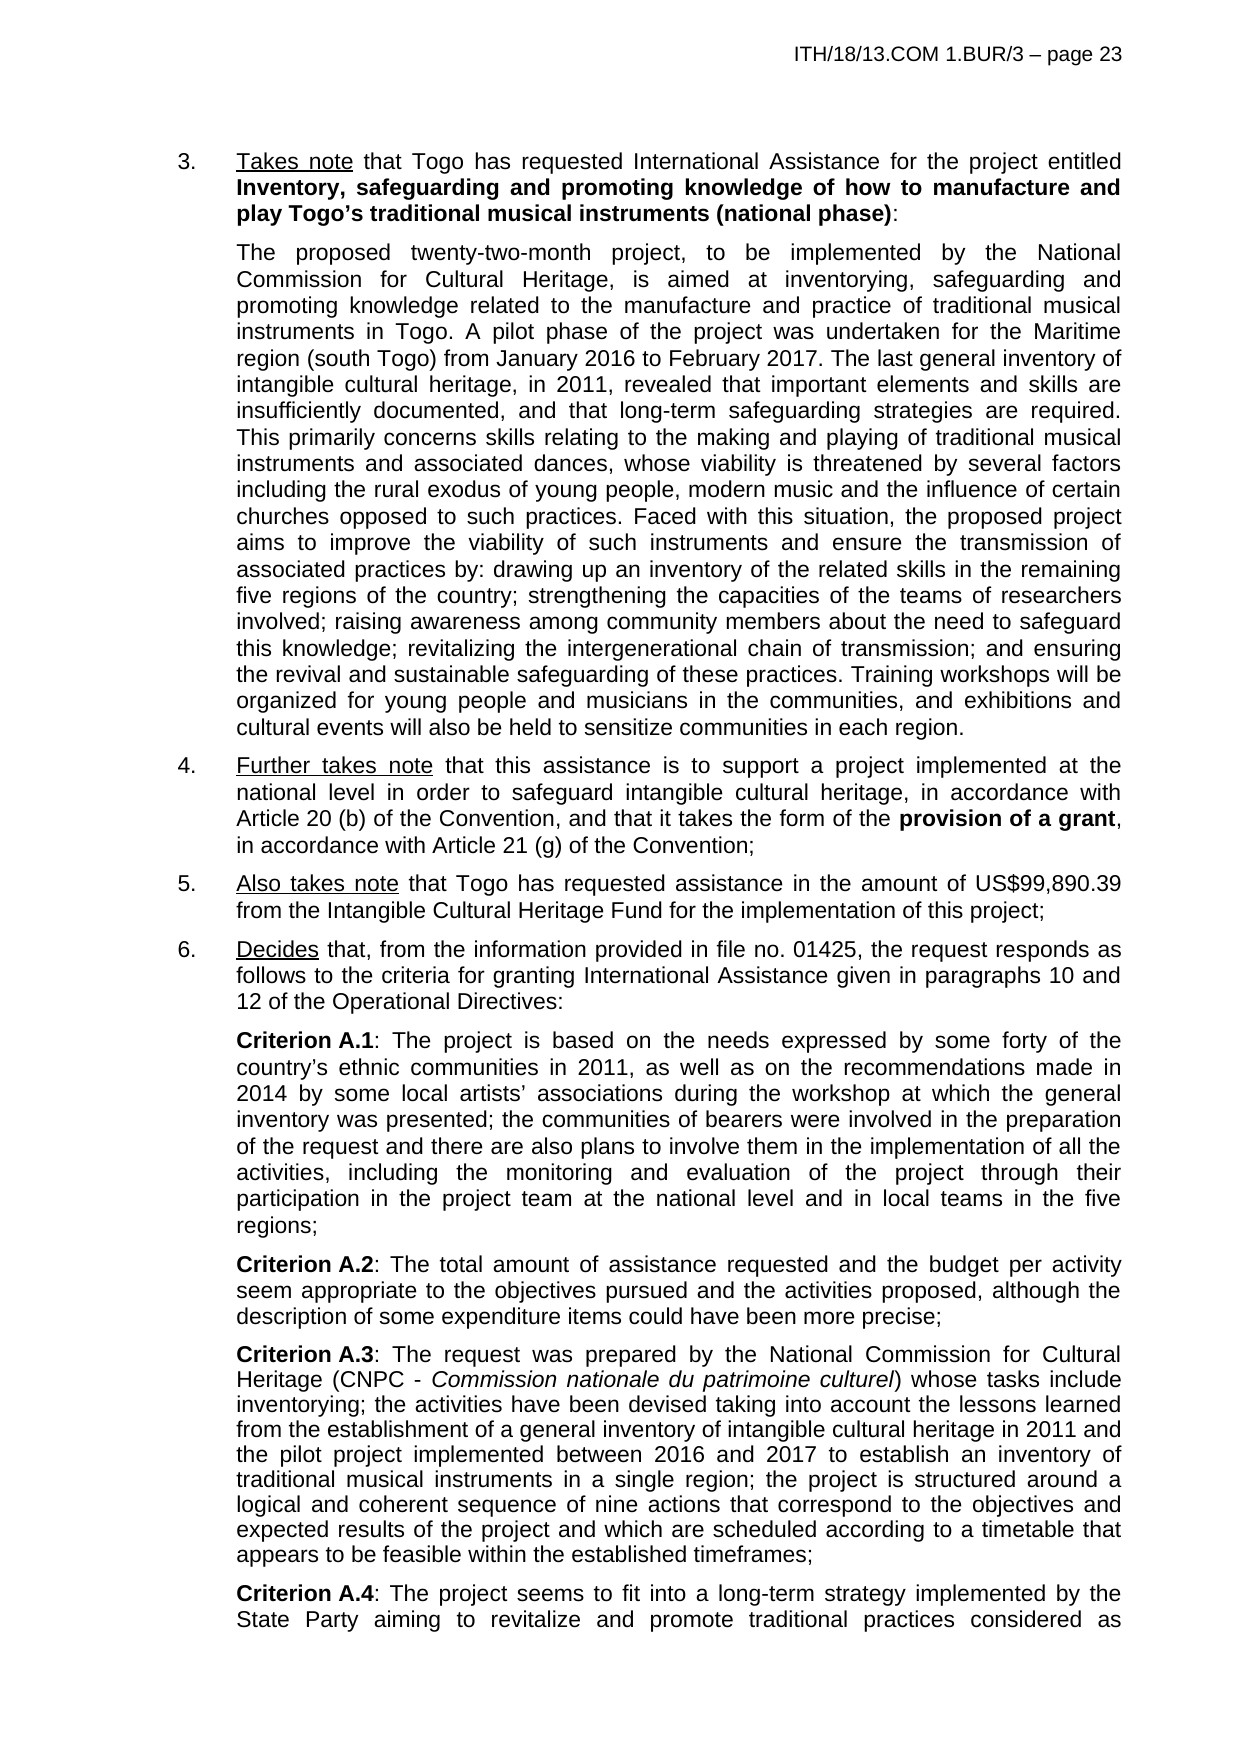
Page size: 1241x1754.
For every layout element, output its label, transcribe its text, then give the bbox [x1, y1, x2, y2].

list The proposed twenty-two-month project, to be implemented by the National Commission for Cultural Heritage, is aimed at inventorying, safeguarding and promoting knowledge related to the manufacture and practice of traditional musical instruments in Togo. A pilot phase of the project was undertaken for the Maritime region (south Togo) from January 2016 to February 2017. The last general inventory of intangible cultural heritage, in 2011, revealed that important elements and skills are insufficiently documented, and that long-term safeguarding strategies are required. This primarily concerns skills relating to the making and playing of traditional musical instruments and associated dances, whose viability is threatened by several factors including the rural exodus of young people, modern music and the influence of certain churches opposed to such practices. Faced with this situation, the proposed project aims to improve the viability of such instruments and ensure the transmission of associated practices by: drawing up an inventory of the related skills in the remaining five regions of the country; strengthening the capacities of the teams of researchers involved; raising awareness among community members about the need to safeguard this knowledge; revitalizing the intergenerational chain of transmission; and ensuring the revival and sustainable safeguarding of these practices. Training workshops will be organized for young people and musicians in the communities, and exhibitions and cultural events will also be held to sensitize communities in each region. [236, 239, 1122, 740]
text Takes note that Togo has requested International Assistance for the project entitled Inventory, safeguarding and promoting knowledge of how to manufacture and play Togo’s traditional musical instruments (national phase): [177, 148, 1122, 227]
text Further takes note that this assistance is to support a project implemented at the national level in order to safeguard intangible cultural heritage, in accordance with Article 20 (b) of the Convention, and that it takes the form of the provision of a grant, in accordance with Article 21 (g) of the Convention; [177, 752, 1122, 858]
list Criterion A.1: The project is based on the needs expressed by some forty of the country’s ethnic communities in 2011, as well as on the recommendations made in 2014 by some local artists’ associations during the workshop at which the general inventory was presented; the communities of bearers were involved in the preparation of the request and there are also plans to involve them in the implementation of all the activities, including the monitoring and evaluation of the project through their participation in the project team at the national level and in local teams in the five regions; [236, 1027, 1122, 1238]
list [236, 1579, 1122, 1632]
text Criterion A.3: The request was prepared by the National Commission for Cultural Heritage (CNPC - Commission nationale du patrimoine culturel) whose tasks include inventorying; the activities have been devised taking into account the lessons learned from the establishment of a general inventory of intangible cultural heritage in 2011 and the pilot project implemented between 2016 and 2017 to establish an inventory of traditional musical instruments in a single region; the project is structured around a logical and coherent sequence of nine actions that correspond to the objectives and expected results of the project and which are scheduled according to a timetable that appears to be feasible within the established timeframes; [236, 1342, 1122, 1567]
text Also takes note that Togo has requested assistance in the amount of US$99,890.39 from the Intangible Cultural Heritage Fund for the implementation of this project; [177, 870, 1122, 923]
text Decides that, from the information provided in file no. 01425, the request responds as follows to the criteria for granting International Assistance given in paragraphs 10 and 12 of the Operational Directives: [177, 936, 1122, 1015]
list Criterion A.2: The total amount of assistance requested and the budget per activity seem appropriate to the objectives pursued and the activities proposed, although the description of some expenditure items could have been more precise; [236, 1251, 1122, 1329]
